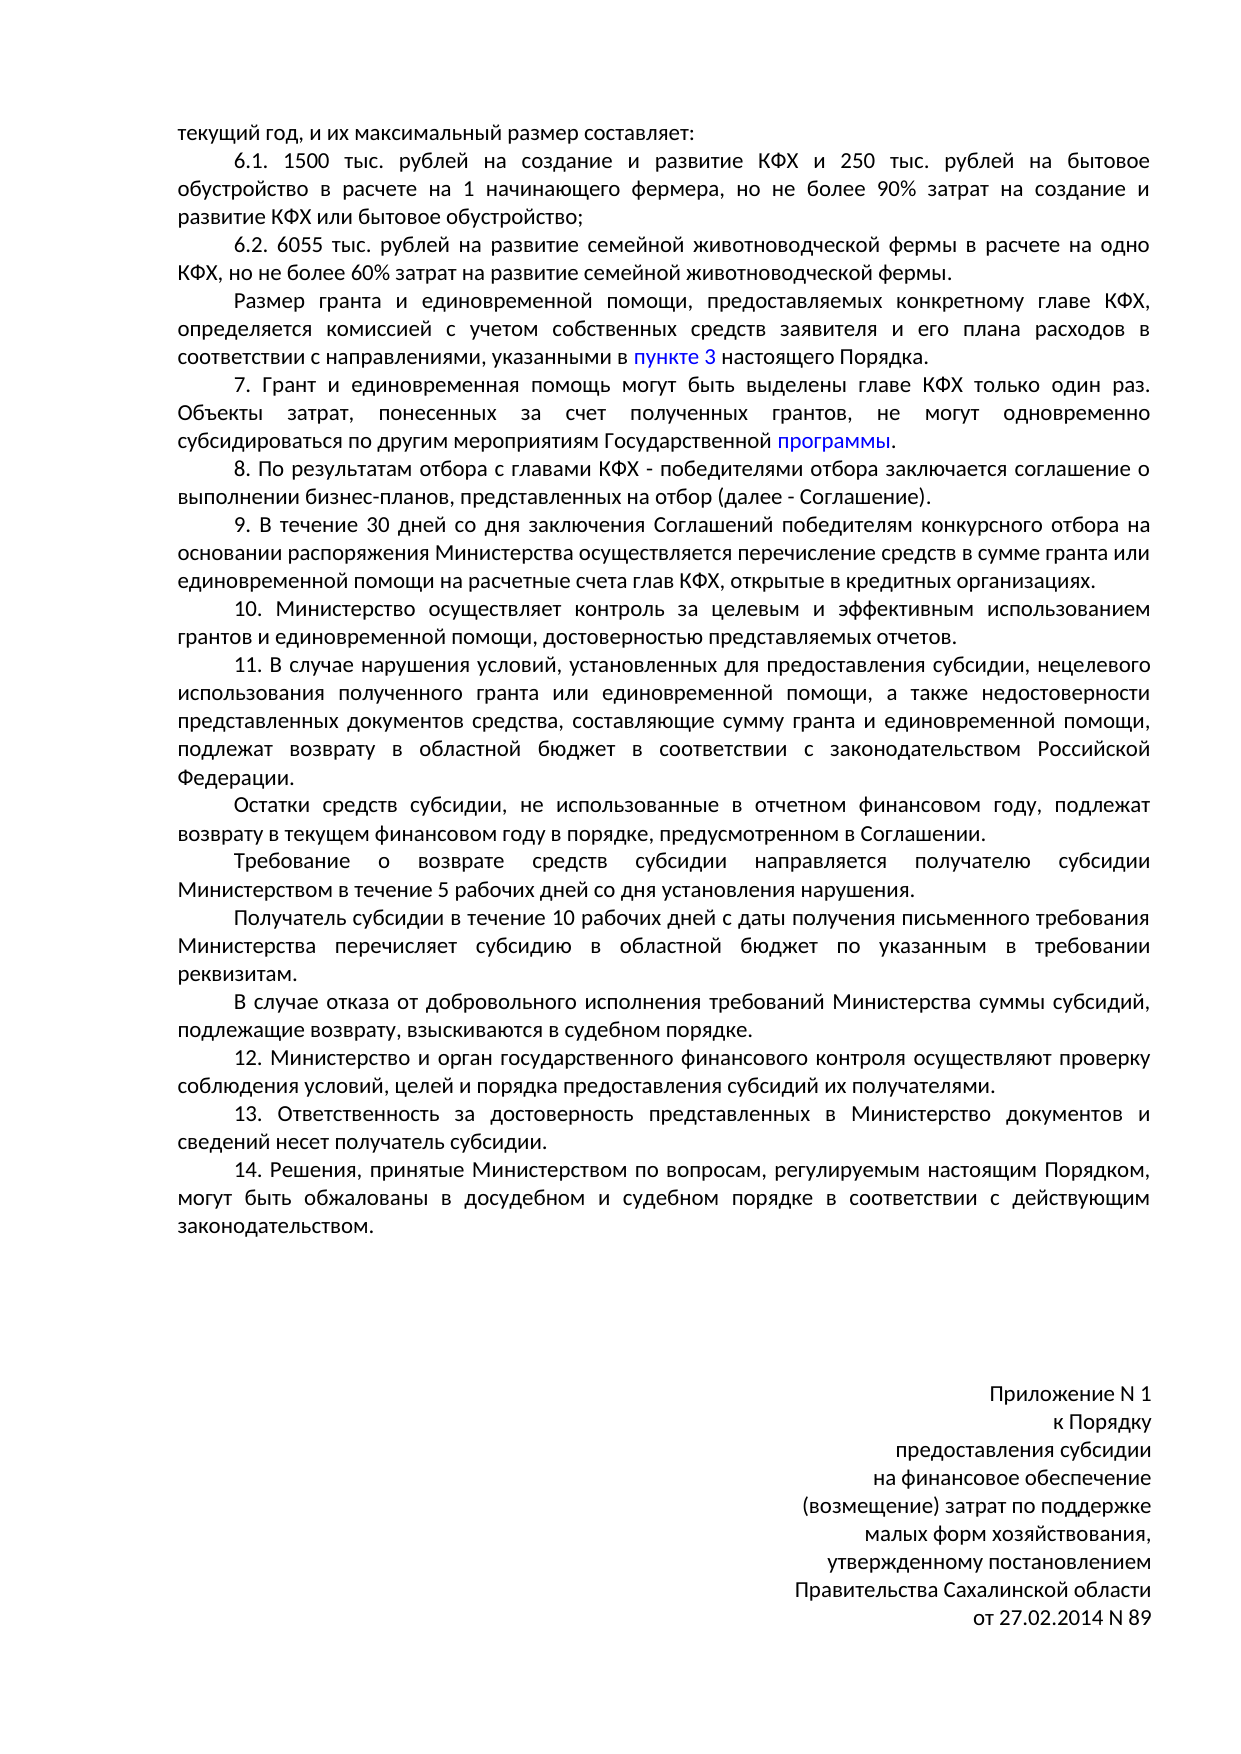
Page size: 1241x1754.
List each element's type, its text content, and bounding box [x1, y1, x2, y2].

text Требование о возврате средств субсидии направляется получателю субсидии Министерством в течение 5 рабочих дней со дня установления нарушения. [177, 847, 1152, 903]
text Размер гранта и единовременной помощи, предоставляемых конкретному главе КФХ, определяется комиссией с учетом собственных средств заявителя и его плана расходов в соответствии с направлениями, указанными в пункте 3 настоящего Порядка. [177, 286, 1152, 370]
text к Порядку [177, 1407, 1152, 1435]
text Приложение N 1 [177, 1379, 1152, 1407]
text 12. Министерство и орган государственного финансового контроля осуществляют проверку соблюдения условий, целей и порядка предоставления субсидий их получателями. [177, 1043, 1152, 1099]
text (возмещение) затрат по поддержке [177, 1491, 1152, 1519]
text 9. В течение 30 дней со дня заключения Соглашений победителям конкурсного отбора на основании распоряжения Министерства осуществляется перечисление средств в сумме гранта или единовременной помощи на расчетные счета глав КФХ, открытые в кредитных организациях. [177, 510, 1152, 594]
text 6.1. 1500 тыс. рублей на создание и развитие КФХ и 250 тыс. рублей на бытовое обустройство в расчете на 1 начинающего фермера, но не более 90% затрат на создание и развитие КФХ или бытовое обустройство; [177, 146, 1152, 230]
text В случае отказа от добровольного исполнения требований Министерства суммы субсидий, подлежащие возврату, взыскиваются в судебном порядке. [177, 987, 1152, 1043]
text 10. Министерство осуществляет контроль за целевым и эффективным использованием грантов и единовременной помощи, достоверностью представляемых отчетов. [177, 594, 1152, 651]
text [177, 118, 1152, 146]
text Получатель субсидии в течение 10 рабочих дней с даты получения письменного требования Министерства перечисляет субсидию в областной бюджет по указанным в требовании реквизитам. [177, 903, 1152, 987]
text 11. В случае нарушения условий, установленных для предоставления субсидии, нецелевого использования полученного гранта или единовременной помощи, а также недостоверности представленных документов средства, составляющие сумму гранта и единовременной помощи, подлежат возврату в областной бюджет в соответствии с законодательством Российской Федерации. [177, 651, 1152, 791]
text малых форм хозяйствования, [177, 1519, 1152, 1547]
text предоставления субсидии [177, 1435, 1152, 1463]
text Остатки средств субсидии, не использованные в отчетном финансовом году, подлежат возврату в текущем финансовом году в порядке, предусмотренном в Соглашении. [177, 791, 1152, 847]
text 13. Ответственность за достоверность представленных в Министерство документов и сведений несет получатель субсидии. [177, 1099, 1152, 1155]
text 14. Решения, принятые Министерством по вопросам, регулируемым настоящим Порядком, могут быть обжалованы в досудебном и судебном порядке в соответствии с действующим законодательством. [177, 1155, 1152, 1239]
text 8. По результатам отбора с главами КФХ - победителями отбора заключается соглашение о выполнении бизнес-планов, представленных на отбор (далее - Соглашение). [177, 454, 1152, 510]
text утвержденному постановлением [177, 1547, 1152, 1575]
text 7. Грант и единовременная помощь могут быть выделены главе КФХ только один раз. Объекты затрат, понесенных за счет полученных грантов, не могут одновременно субсидироваться по другим мероприятиям Государственной программы. [177, 370, 1152, 454]
text от 27.02.2014 N 89 [177, 1603, 1152, 1631]
text Правительства Сахалинской области [177, 1575, 1152, 1603]
text на финансовое обеспечение [177, 1463, 1152, 1491]
text 6.2. 6055 тыс. рублей на развитие семейной животноводческой фермы в расчете на одно КФХ, но не более 60% затрат на развитие семейной животноводческой фермы. [177, 230, 1152, 286]
